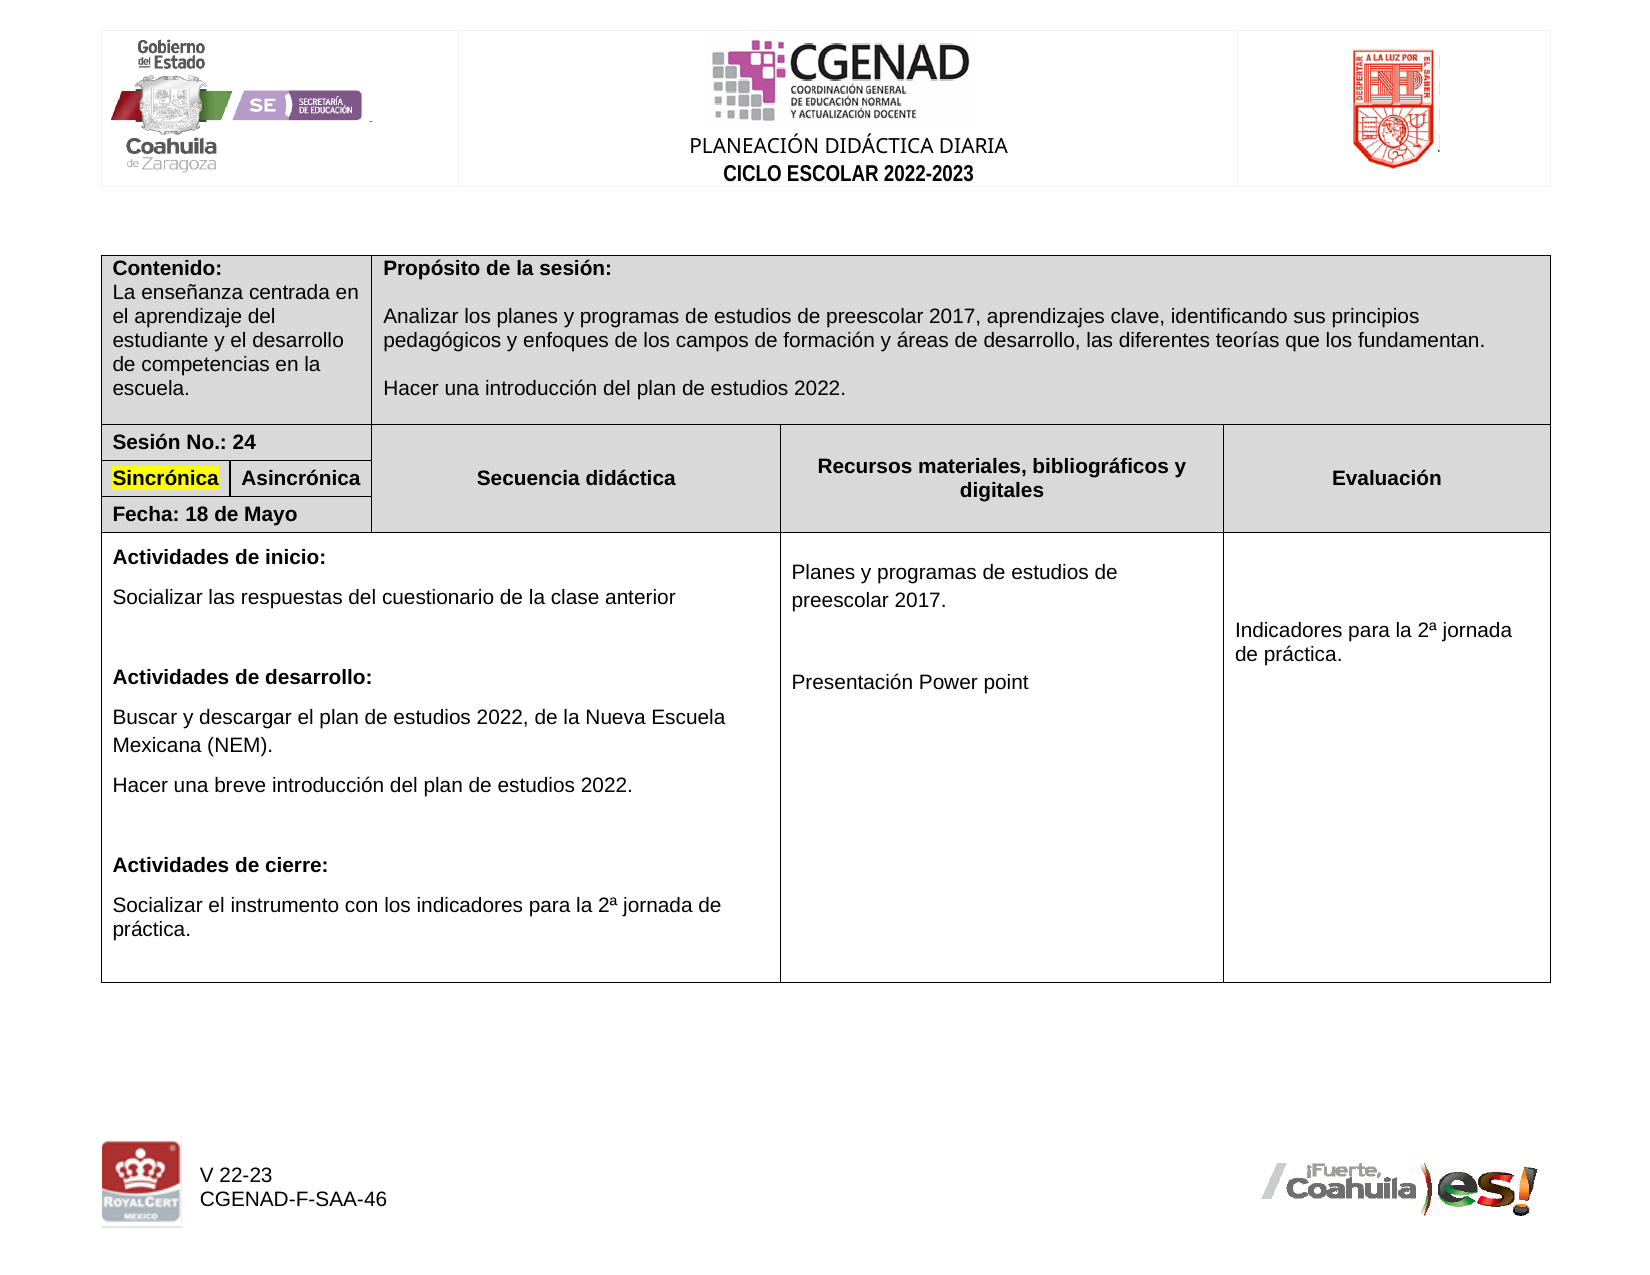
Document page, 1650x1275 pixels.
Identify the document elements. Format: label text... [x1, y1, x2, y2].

table_cell Fecha: 18 de Mayo [102, 497, 371, 532]
picture [705, 33, 974, 129]
picture [102, 33, 373, 182]
table_cell Evaluación [1224, 425, 1550, 532]
table_cell Sesión No.: 24 [102, 425, 371, 460]
table_cell Asincrónica [231, 461, 371, 496]
picture [1252, 1147, 1550, 1228]
table_header Contenido: La enseñanza centrada en el aprendizaje del estudiante y el desarrollo de competencias en la escuela. [102, 256, 371, 424]
table_cell Secuencia didáctica [372, 425, 780, 532]
table_cell Actividades de inicio: Socializar las respuestas del cuestionario de la clase anterior Actividades de desarrollo: Buscar y descargar el plan de estudios 2022, de la Nueva Escuela Mexicana (NEM). Hacer una breve introducción del plan de estudios 2022. Actividades de cierre: Socializar el instrumento con los indicadores para la 2ª jornada de práctica. [102, 533, 780, 982]
table_cell Sincrónica [102, 461, 229, 496]
table_cell Indicadores para la 2ª jornada de práctica. [1224, 533, 1550, 982]
table_cell Planes y programas de estudios de preescolar 2017. Presentación Power point [781, 533, 1223, 982]
table_header Propósito de la sesión: Analizar los planes y programas de estudios de preescolar 2017, aprendizajes clave, identificando sus principios pedagógicos y enfoques de los campos de formación y áreas de desarrollo, las diferentes teorías que los fundamentan. Hacer una introducción del plan de estudios 2022. [372, 256, 1550, 424]
picture [100, 1137, 182, 1229]
table_cell Recursos materiales, bibliográficos y digitales [781, 425, 1223, 532]
picture [1348, 41, 1440, 175]
